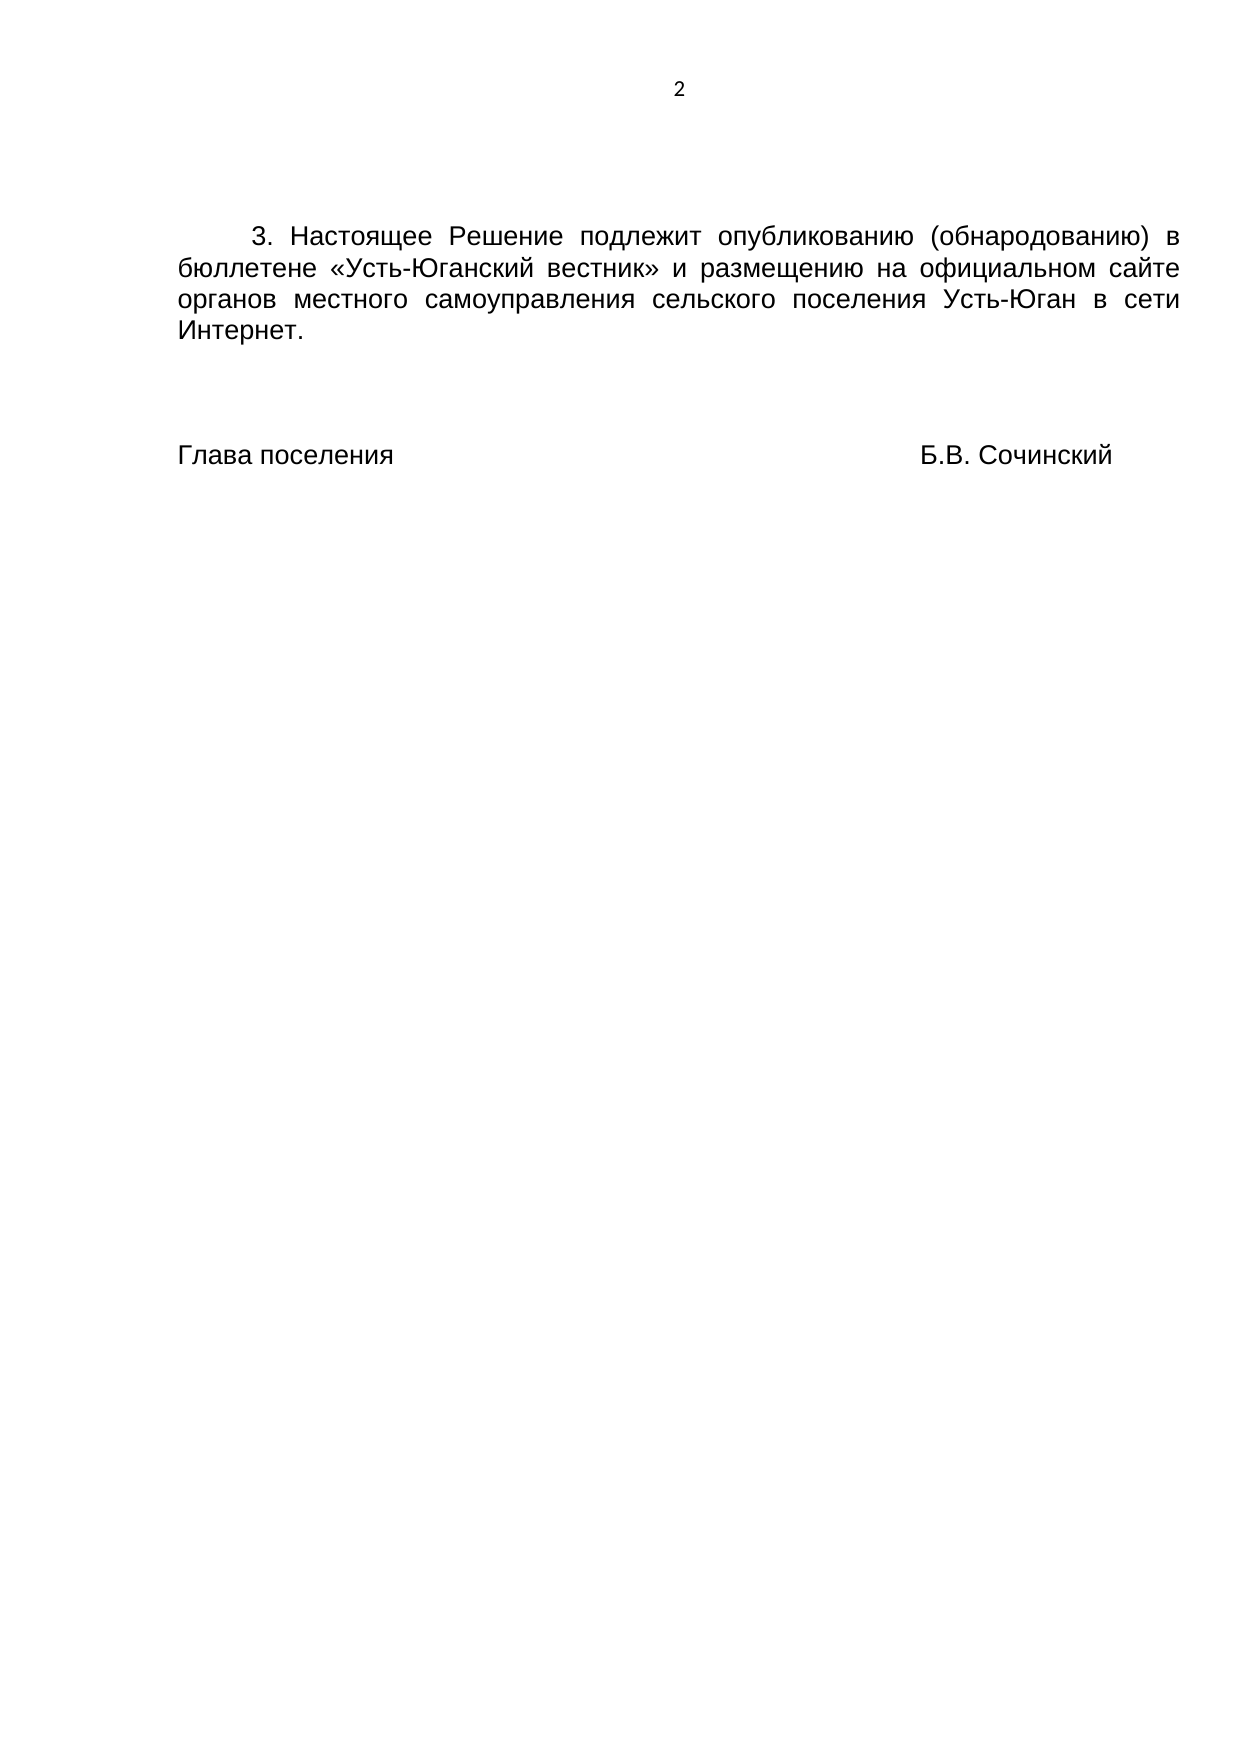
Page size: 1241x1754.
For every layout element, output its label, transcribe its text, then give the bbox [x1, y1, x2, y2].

text 3. Настоящее Решение подлежит опубликованию (обнародованию) в бюллетене «Усть-Юганский вестник» и размещению на официальном сайте органов местного самоуправления сельского поселения Усть-Юган в сети Интернет. [177, 220, 1181, 345]
text Глава поселения Б.В. Сочинский [177, 439, 1181, 470]
